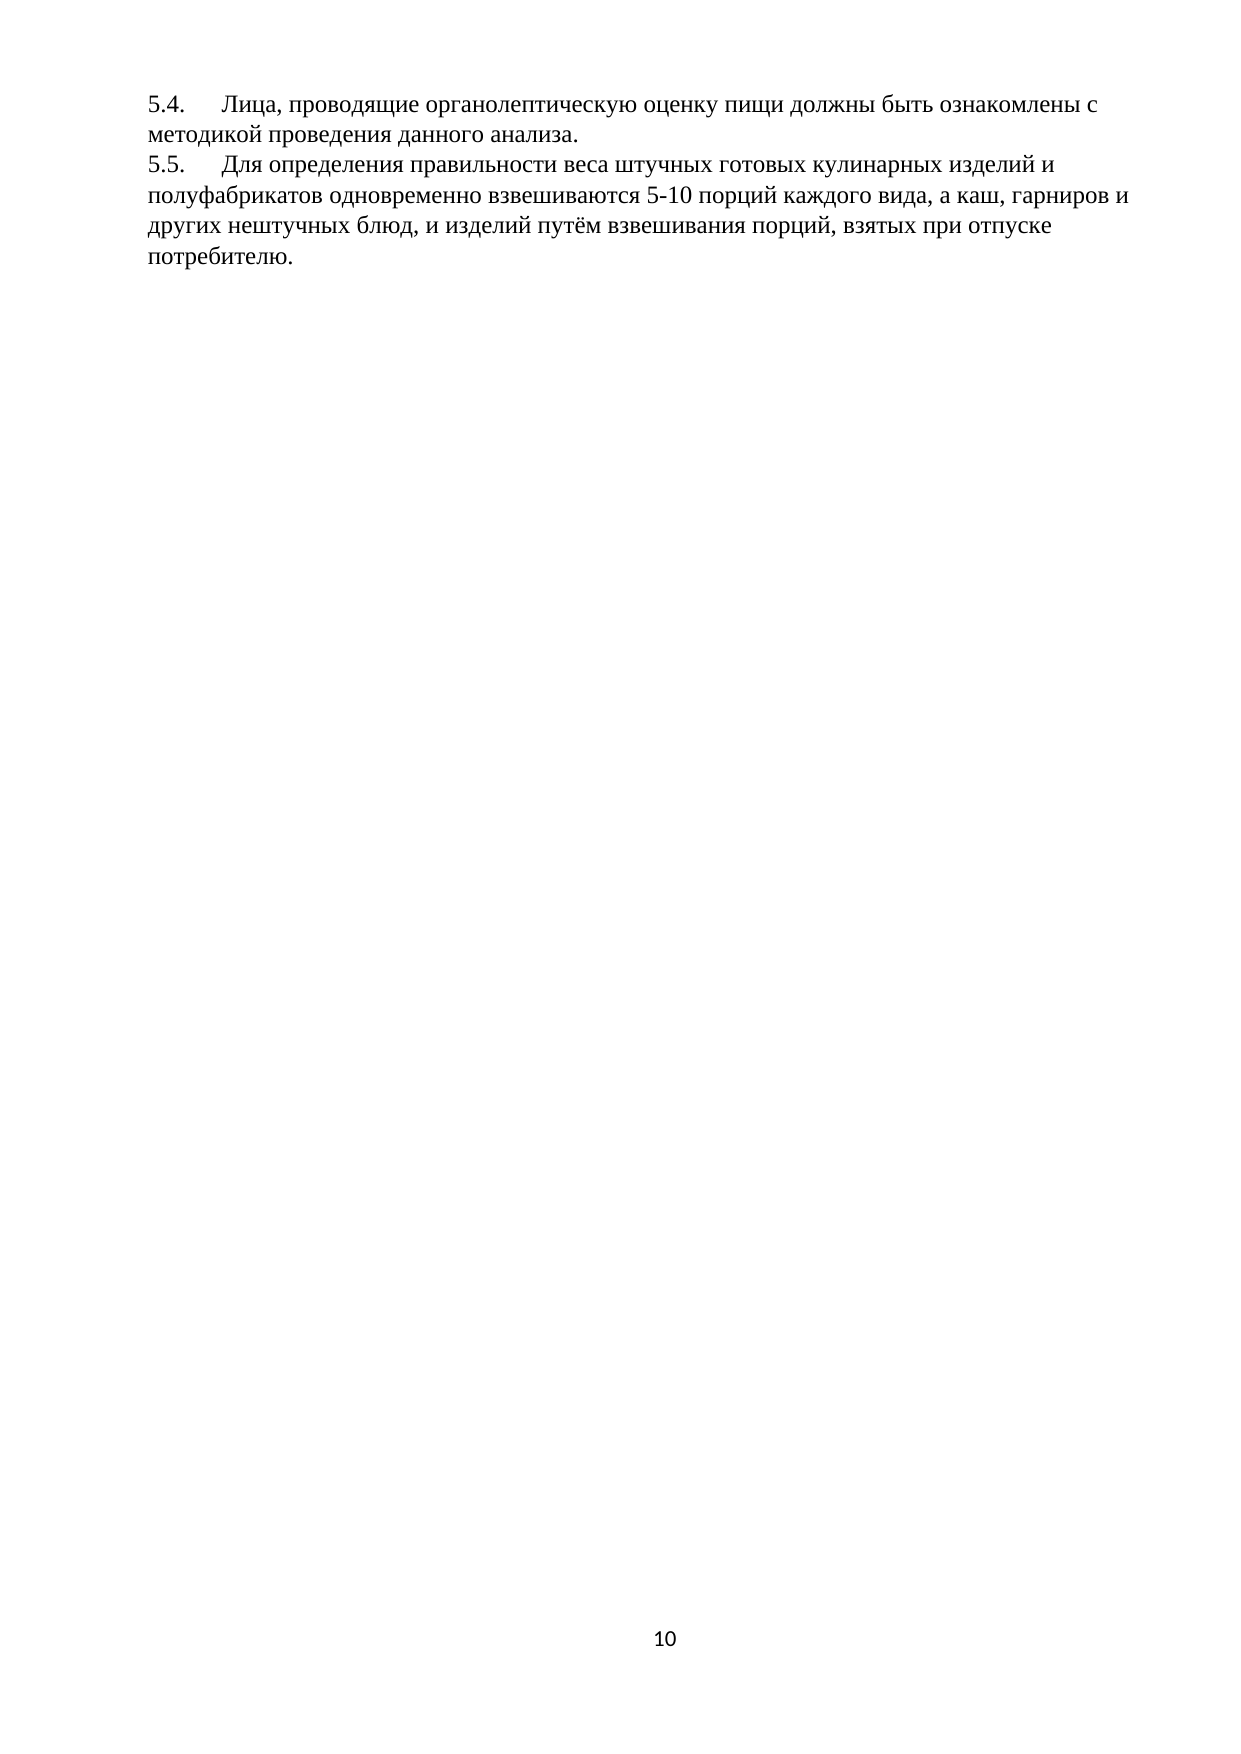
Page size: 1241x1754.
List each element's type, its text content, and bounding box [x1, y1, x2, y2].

text 5.5. Для определения правильности веса штучных готовых кулинарных изделий и полуфабрикатов одновременно взвешиваются 5-10 порций каждого вида, а каш, гарниров и других нештучных блюд, и изделий путём взвешивания порций, взятых при отпуске потребителю. [148, 149, 1181, 269]
text 5.4. Лица, проводящие органолептическую оценку пищи должны быть ознакомлены с методикой проведения данного анализа. [148, 89, 1181, 148]
